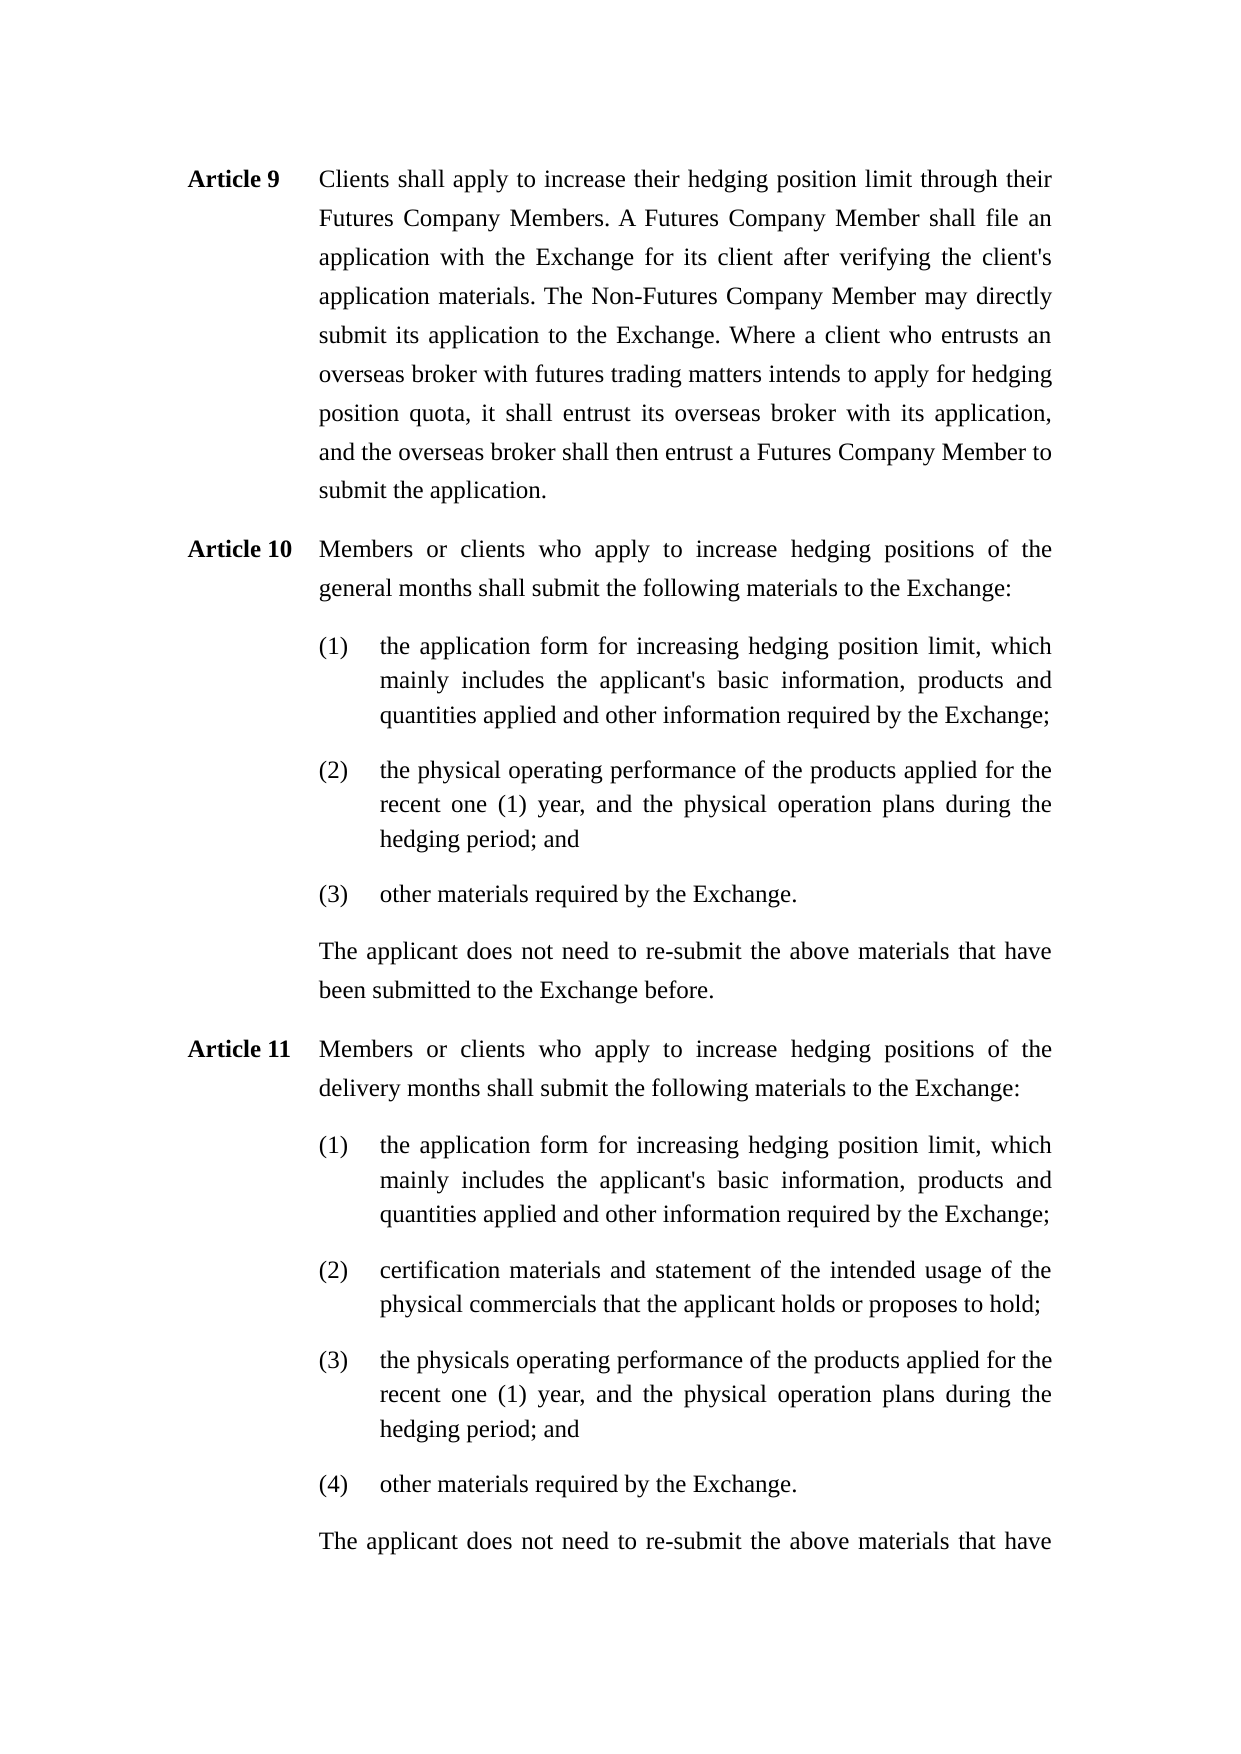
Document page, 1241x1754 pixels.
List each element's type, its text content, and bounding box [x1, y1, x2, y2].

list the physicals operating performance of the products applied for the recent one (1) year, and the physical operation plans during the hedging period; and [319, 1345, 1053, 1442]
list Members or clients who apply to increase hedging positions of the delivery months shall submit the following materials to the Exchange: [187, 1033, 1053, 1104]
list Clients shall apply to increase their hedging position limit through their Futures Company Members. A Futures Company Member shall file an application with the Exchange for its client after verifying the client's application materials. The Non-Futures Company Member may directly submit its application to the Exchange. Where a client who entrusts an overseas broker with futures trading matters intends to apply for hedging position quota, it shall entrust its overseas broker with its application, and the overseas broker shall then entrust a Futures Company Member to submit the application. [187, 162, 1053, 506]
list other materials required by the Exchange. [319, 1469, 1053, 1498]
list Members or clients who apply to increase hedging positions of the general months shall submit the following materials to the Exchange: [187, 533, 1053, 604]
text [319, 1524, 1053, 1557]
text The applicant does not need to re-submit the above materials that have been submitted to the Exchange before. [319, 934, 1053, 1006]
list the application form for increasing hedging position limit, which mainly includes the applicant's basic information, products and quantities applied and other information required by the Exchange; [319, 631, 1053, 728]
list the application form for increasing hedging position limit, which mainly includes the applicant's basic information, products and quantities applied and other information required by the Exchange; [319, 1131, 1053, 1228]
list certification materials and statement of the intended usage of the physical commercials that the applicant holds or proposes to hold; [319, 1255, 1053, 1318]
list the physical operating performance of the products applied for the recent one (1) year, and the physical operation plans during the hedging period; and [319, 755, 1053, 853]
list other materials required by the Exchange. [319, 879, 1053, 908]
